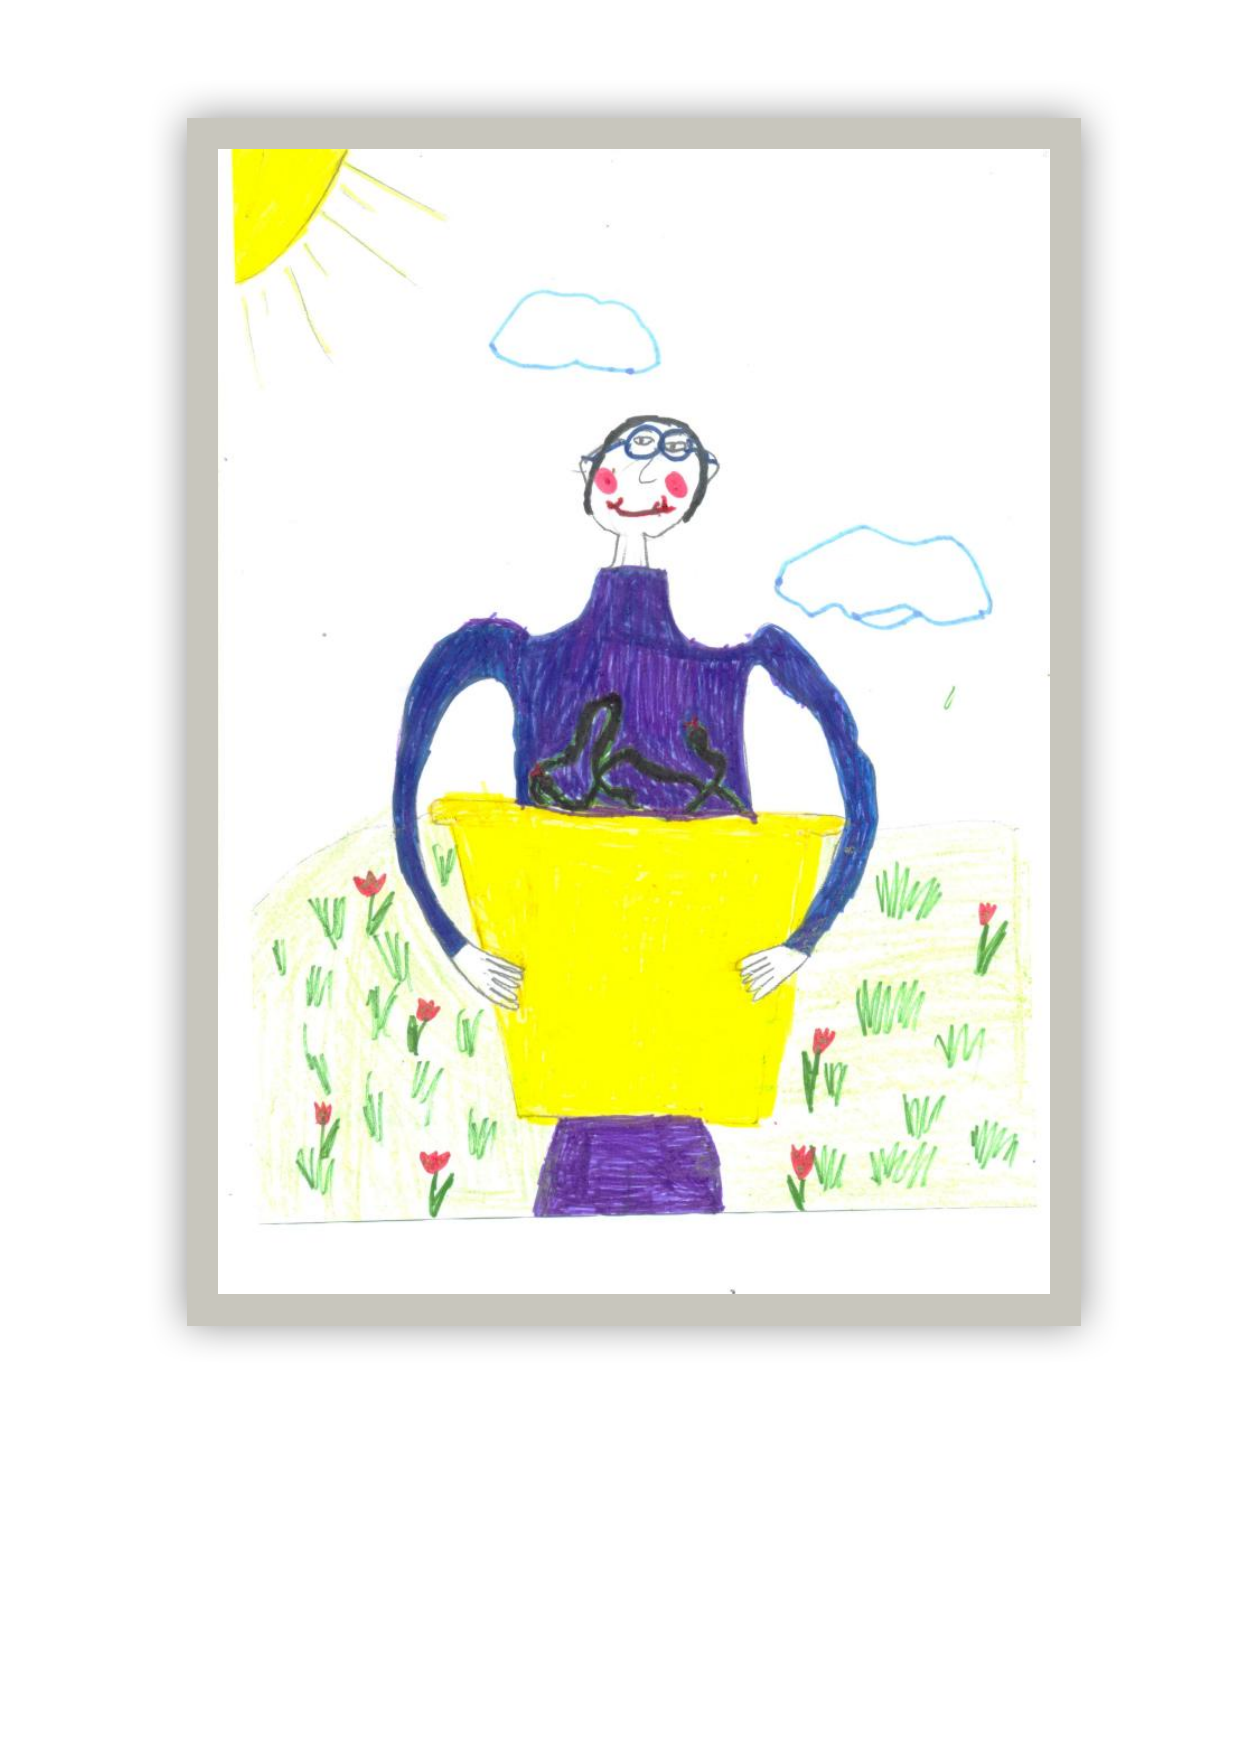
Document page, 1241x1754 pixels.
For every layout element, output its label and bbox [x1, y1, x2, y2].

picture [218, 149, 1050, 1294]
